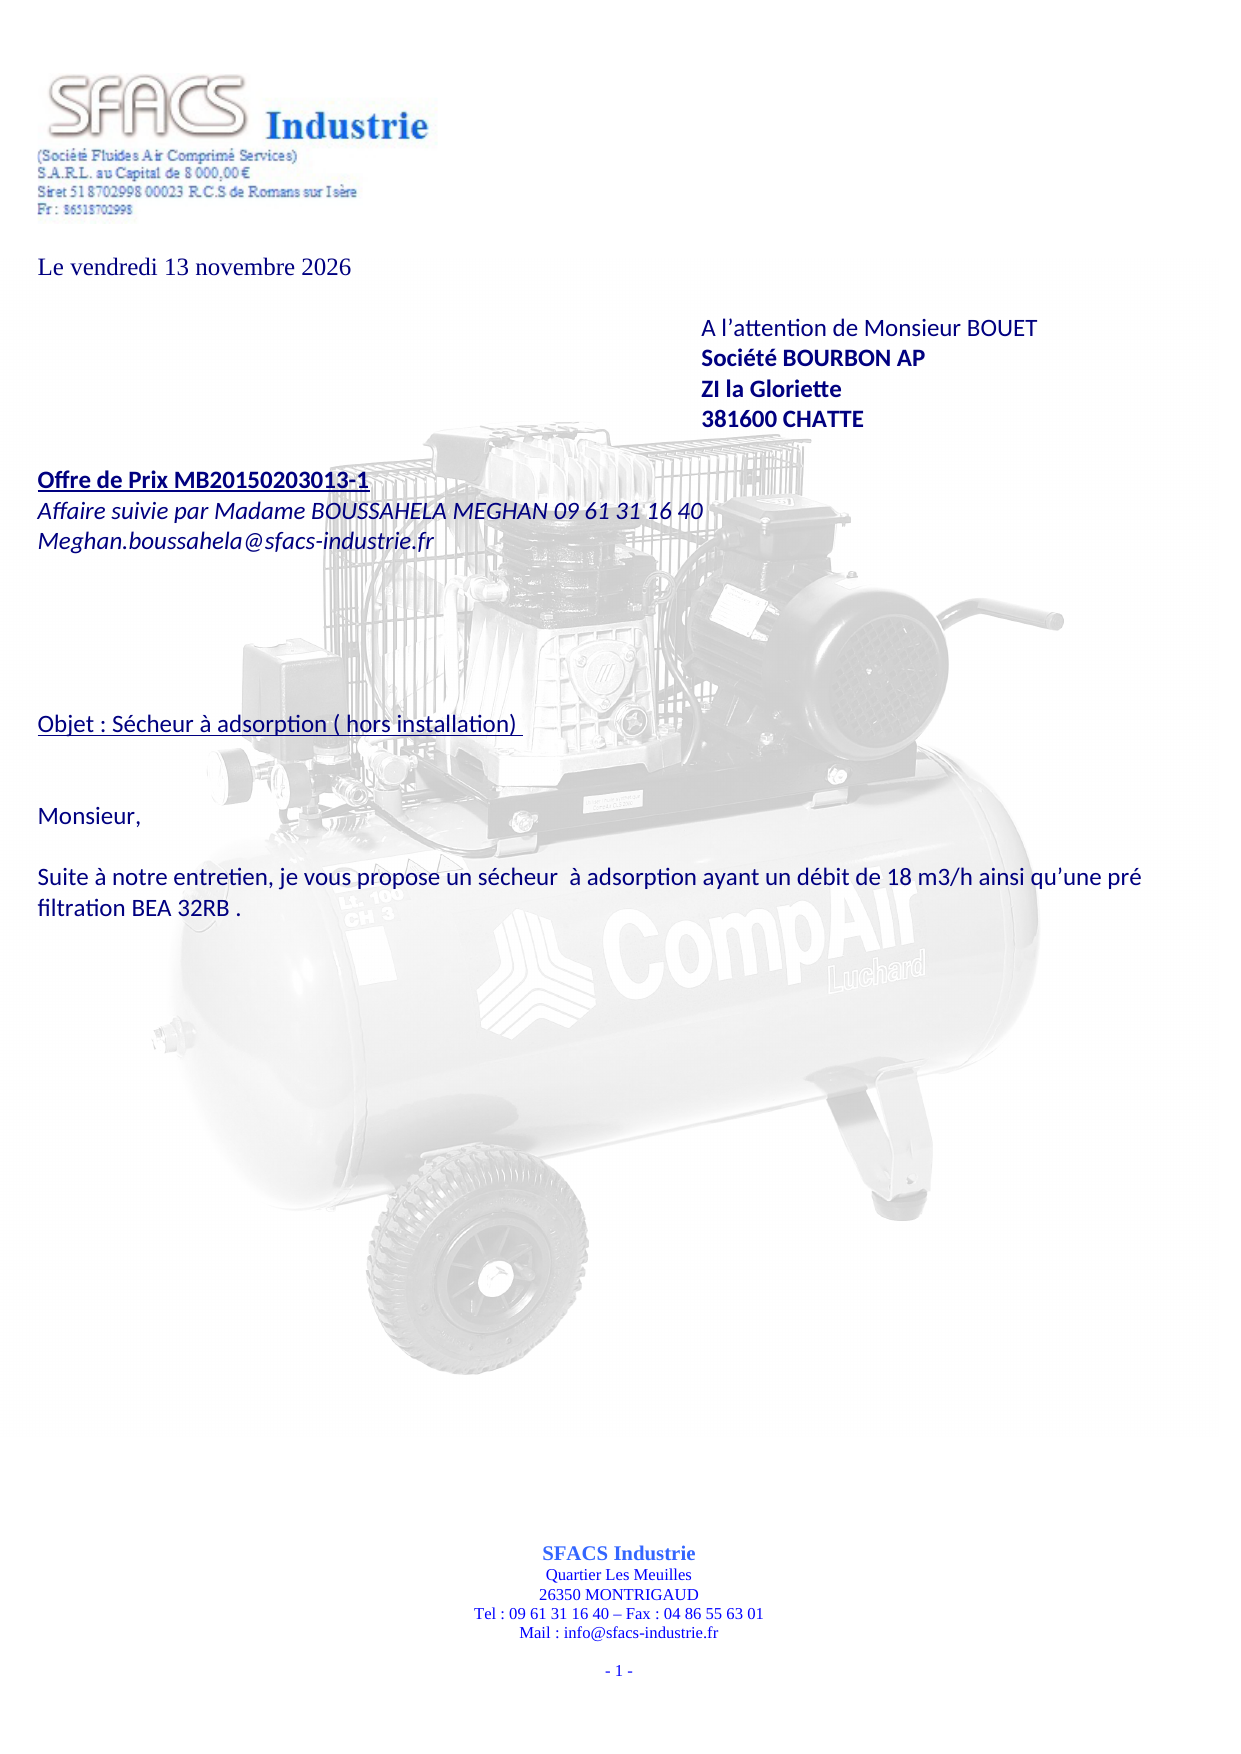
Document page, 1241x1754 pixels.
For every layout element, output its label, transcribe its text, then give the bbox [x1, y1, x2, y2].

text Suite à notre entretien, je vous propose un sécheur à adsorption ayant un débit de 18 m3/h ainsi qu’une pré filtration BEA 32RB . [37, 861, 1200, 922]
text A l’attention de Monsieur BOUET Société BOURBON AP [37, 312, 1200, 373]
text Affaire suivie par Madame BOUSSAHELA MEGHAN 09 61 31 16 40 [37, 495, 1200, 525]
text Monsieur, [37, 800, 1200, 831]
text 381600 CHATTE [627, 403, 1200, 434]
text Offre de Prix MB20150203013-1 [37, 464, 1200, 495]
picture [37, 73, 438, 224]
text Meghan.boussahela@sfacs-industrie.fr [37, 525, 1200, 556]
text ZI la Gloriette [627, 373, 1200, 403]
text Objet : Sécheur à adsorption ( hors installation) [37, 708, 1200, 739]
text Le jeudi 2 avril 2015 [37, 252, 1200, 281]
